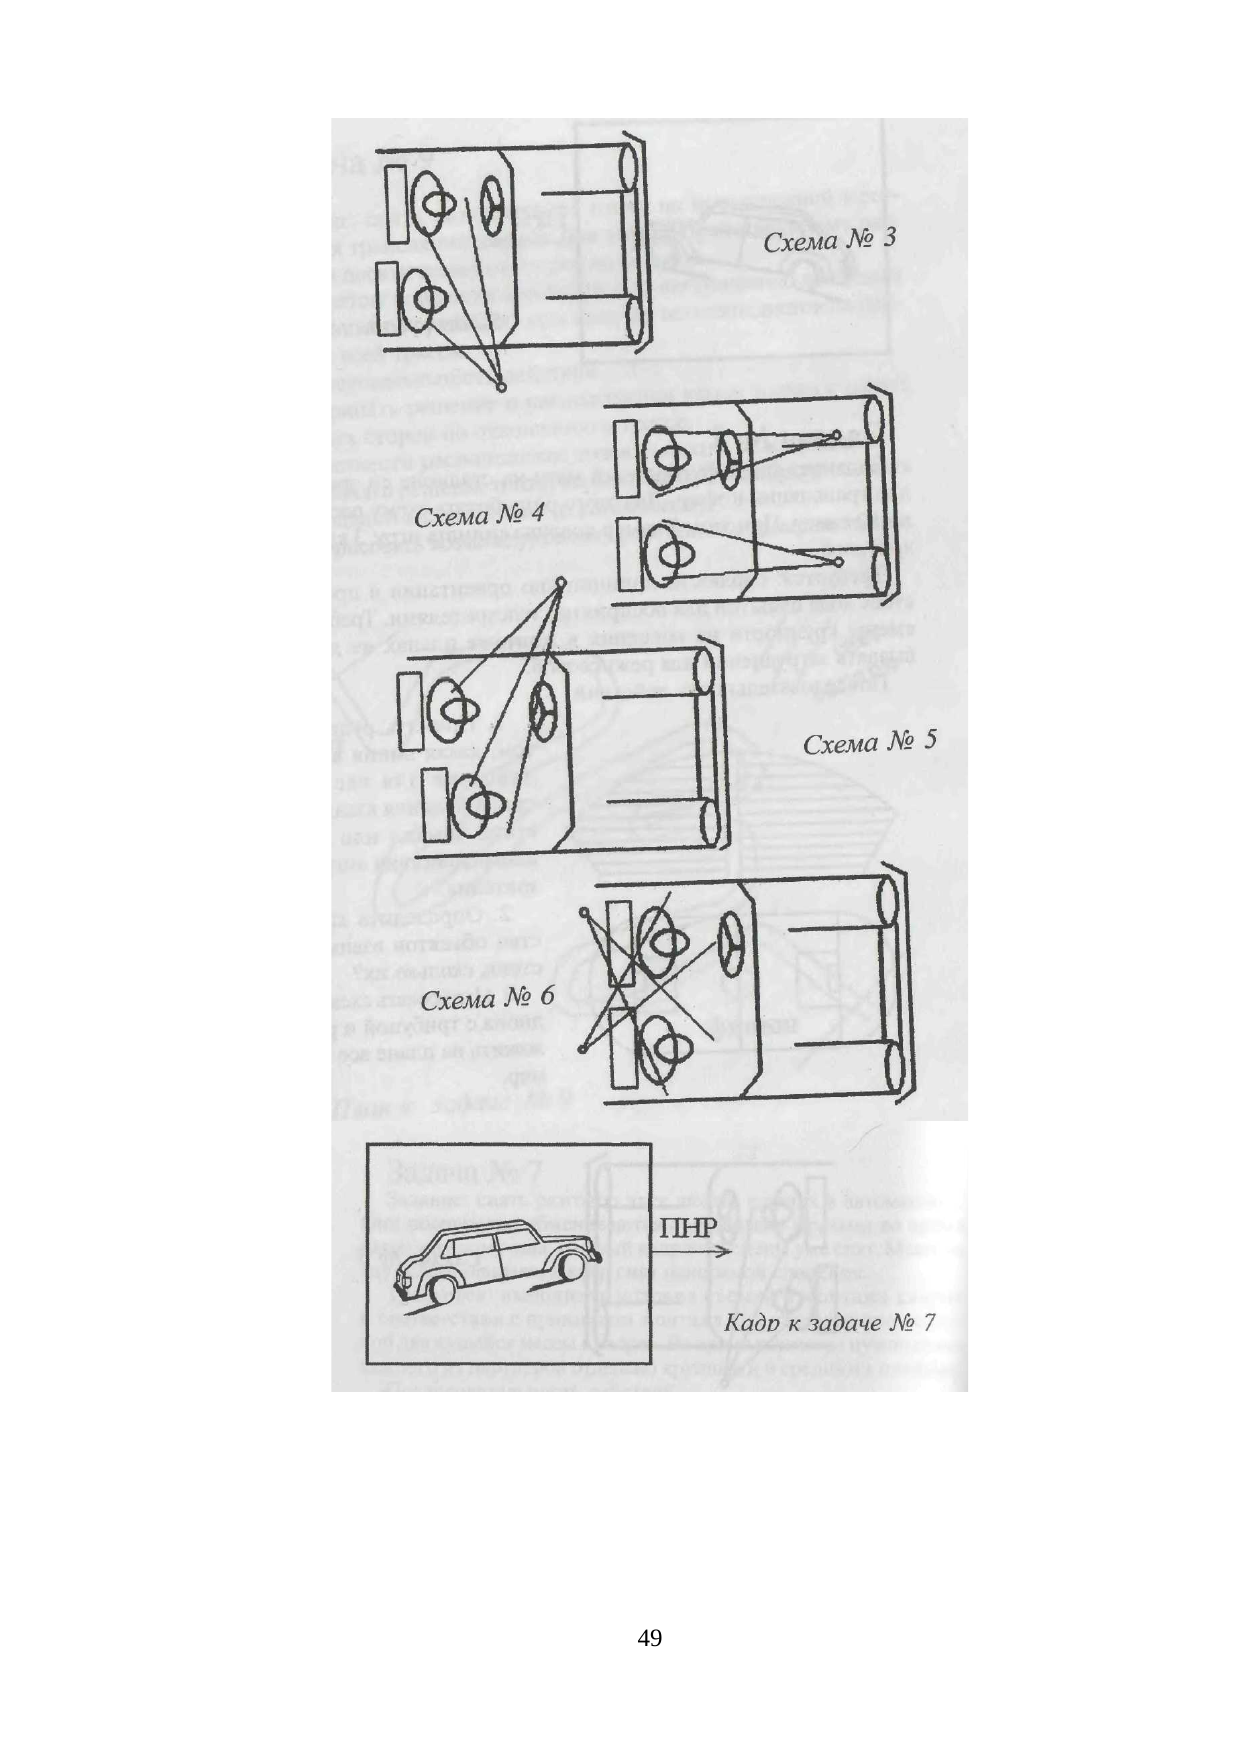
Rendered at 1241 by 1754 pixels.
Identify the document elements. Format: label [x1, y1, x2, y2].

picture [331, 118, 969, 1392]
